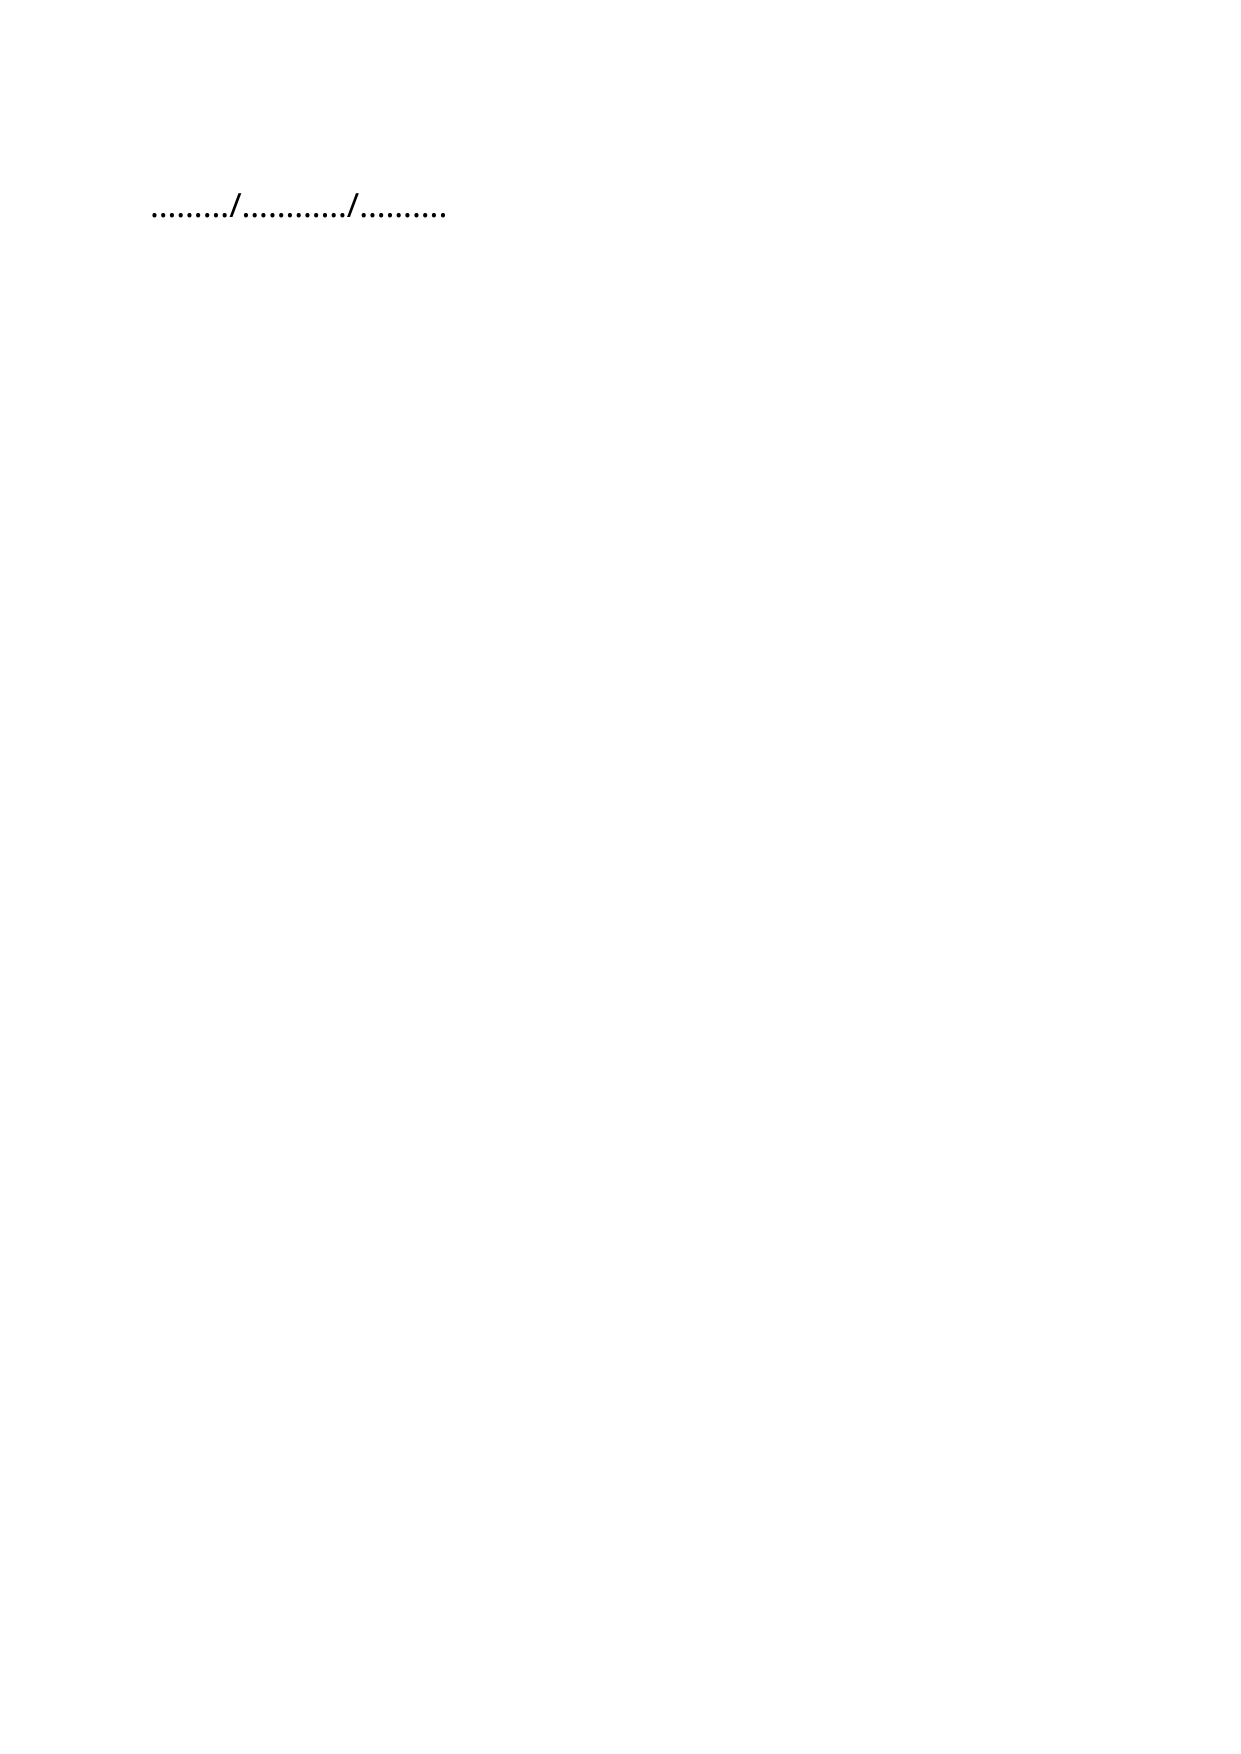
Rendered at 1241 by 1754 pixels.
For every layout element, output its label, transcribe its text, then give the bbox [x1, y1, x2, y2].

text ………/…………/………. [150, 150, 1090, 227]
